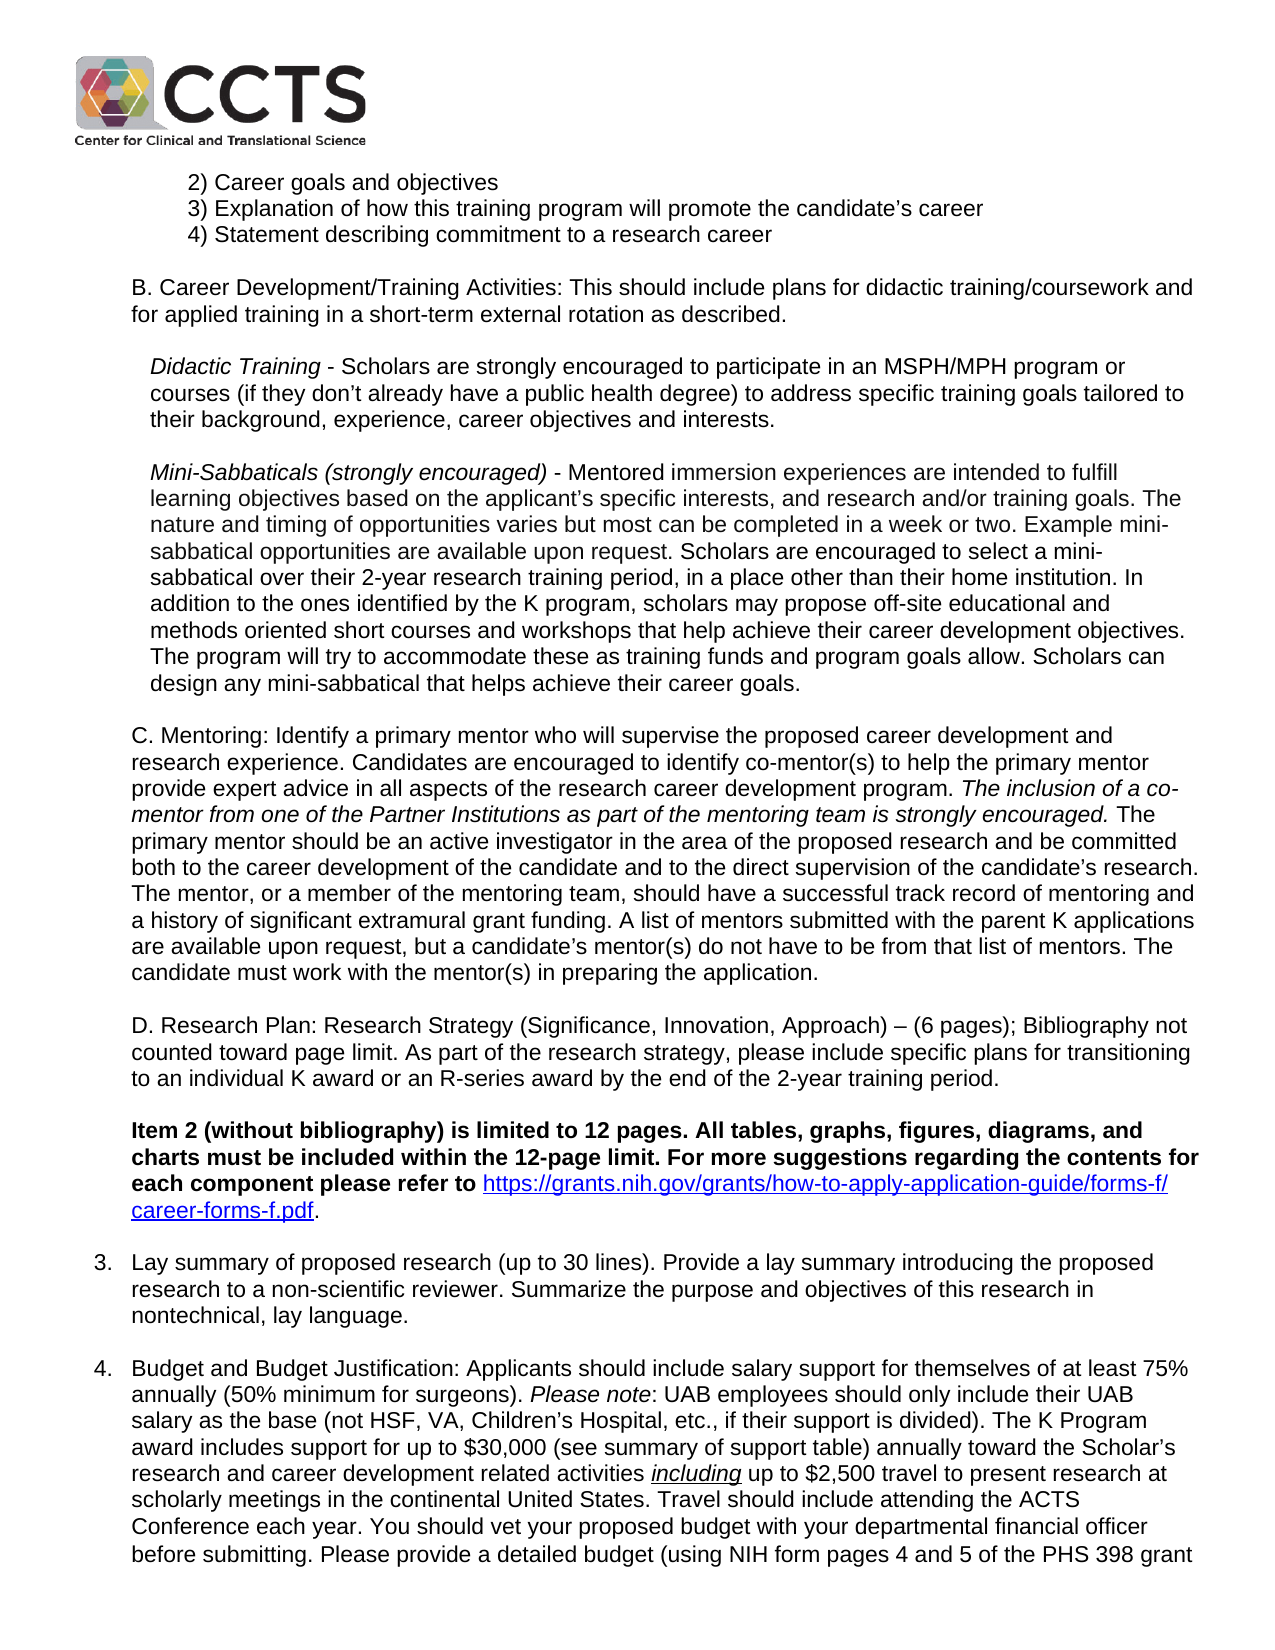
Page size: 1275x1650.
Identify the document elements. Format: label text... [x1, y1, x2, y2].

text 2) Career goals and objectives [131, 169, 1200, 195]
text B. Career Development/Training Activities: This should include plans for didactic training/coursework and for applied training in a short-term external rotation as described. [131, 274, 1200, 327]
picture [75, 56, 366, 145]
text C. Mentoring: Identify a primary mentor who will supervise the proposed career development and research experience. Candidates are encouraged to identify co-mentor(s) to help the primary mentor provide expert advice in all aspects of the research career development program. The inclusion of a co-mentor from one of the Partner Institutions as part of the mentoring team is strongly encouraged. The primary mentor should be an active investigator in the area of the proposed research and be committed both to the career development of the candidate and to the direct supervision of the candidate’s research. The mentor, or a member of the mentoring team, should have a successful track record of mentoring and a history of significant extramural grant funding. A list of mentors submitted with the parent K applications are available upon request, but a candidate’s mentor(s) do not have to be from that list of mentors. The candidate must work with the mentor(s) in preparing the application. [131, 722, 1200, 986]
text D. Research Plan: Research Strategy (Significance, Innovation, Approach) – (6 pages); Bibliography not counted toward page limit. As part of the research strategy, please include specific plans for transitioning to an individual K award or an R-series award by the end of the 2-year training period. [131, 1012, 1200, 1091]
text Didactic Training - Scholars are strongly encouraged to participate in an MSPH/MPH program or courses (if they don’t already have a public health degree) to address specific training goals tailored to their background, experience, career objectives and interests. [150, 353, 1200, 432]
text 4) Statement describing commitment to a research career [187, 221, 1200, 248]
text Mini-Sabbaticals (strongly encouraged) - Mentored immersion experiences are intended to fulfill learning objectives based on the applicant’s specific interests, and research and/or training goals. The nature and timing of opportunities varies but most can be completed in a week or two. Example mini-sabbatical opportunities are available upon request. Scholars are encouraged to select a mini-sabbatical over their 2-year research training period, in a place other than their home institution. In addition to the ones identified by the K program, scholars may propose off-site educational and methods oriented short courses and workshops that help achieve their career development objectives. The program will try to accommodate these as training funds and program goals allow. Scholars can design any mini-sabbatical that helps achieve their career goals. [150, 459, 1200, 696]
list Lay summary of proposed research (up to 30 lines). Provide a lay summary introducing the proposed research to a non-scientific reviewer. Summarize the purpose and objectives of this research in nontechnical, lay language. [94, 1249, 1200, 1328]
text Item 2 (without bibliography) is limited to 12 pages. All tables, graphs, figures, diagrams, and charts must be included within the 12-page limit. For more suggestions regarding the contents for each component please refer to https://grants.nih.gov/grants/how-to-apply-application-guide/forms-f/career-forms-f.pdf. [131, 1117, 1200, 1223]
text 3) Explanation of how this training program will promote the candidate’s career [187, 195, 1200, 221]
